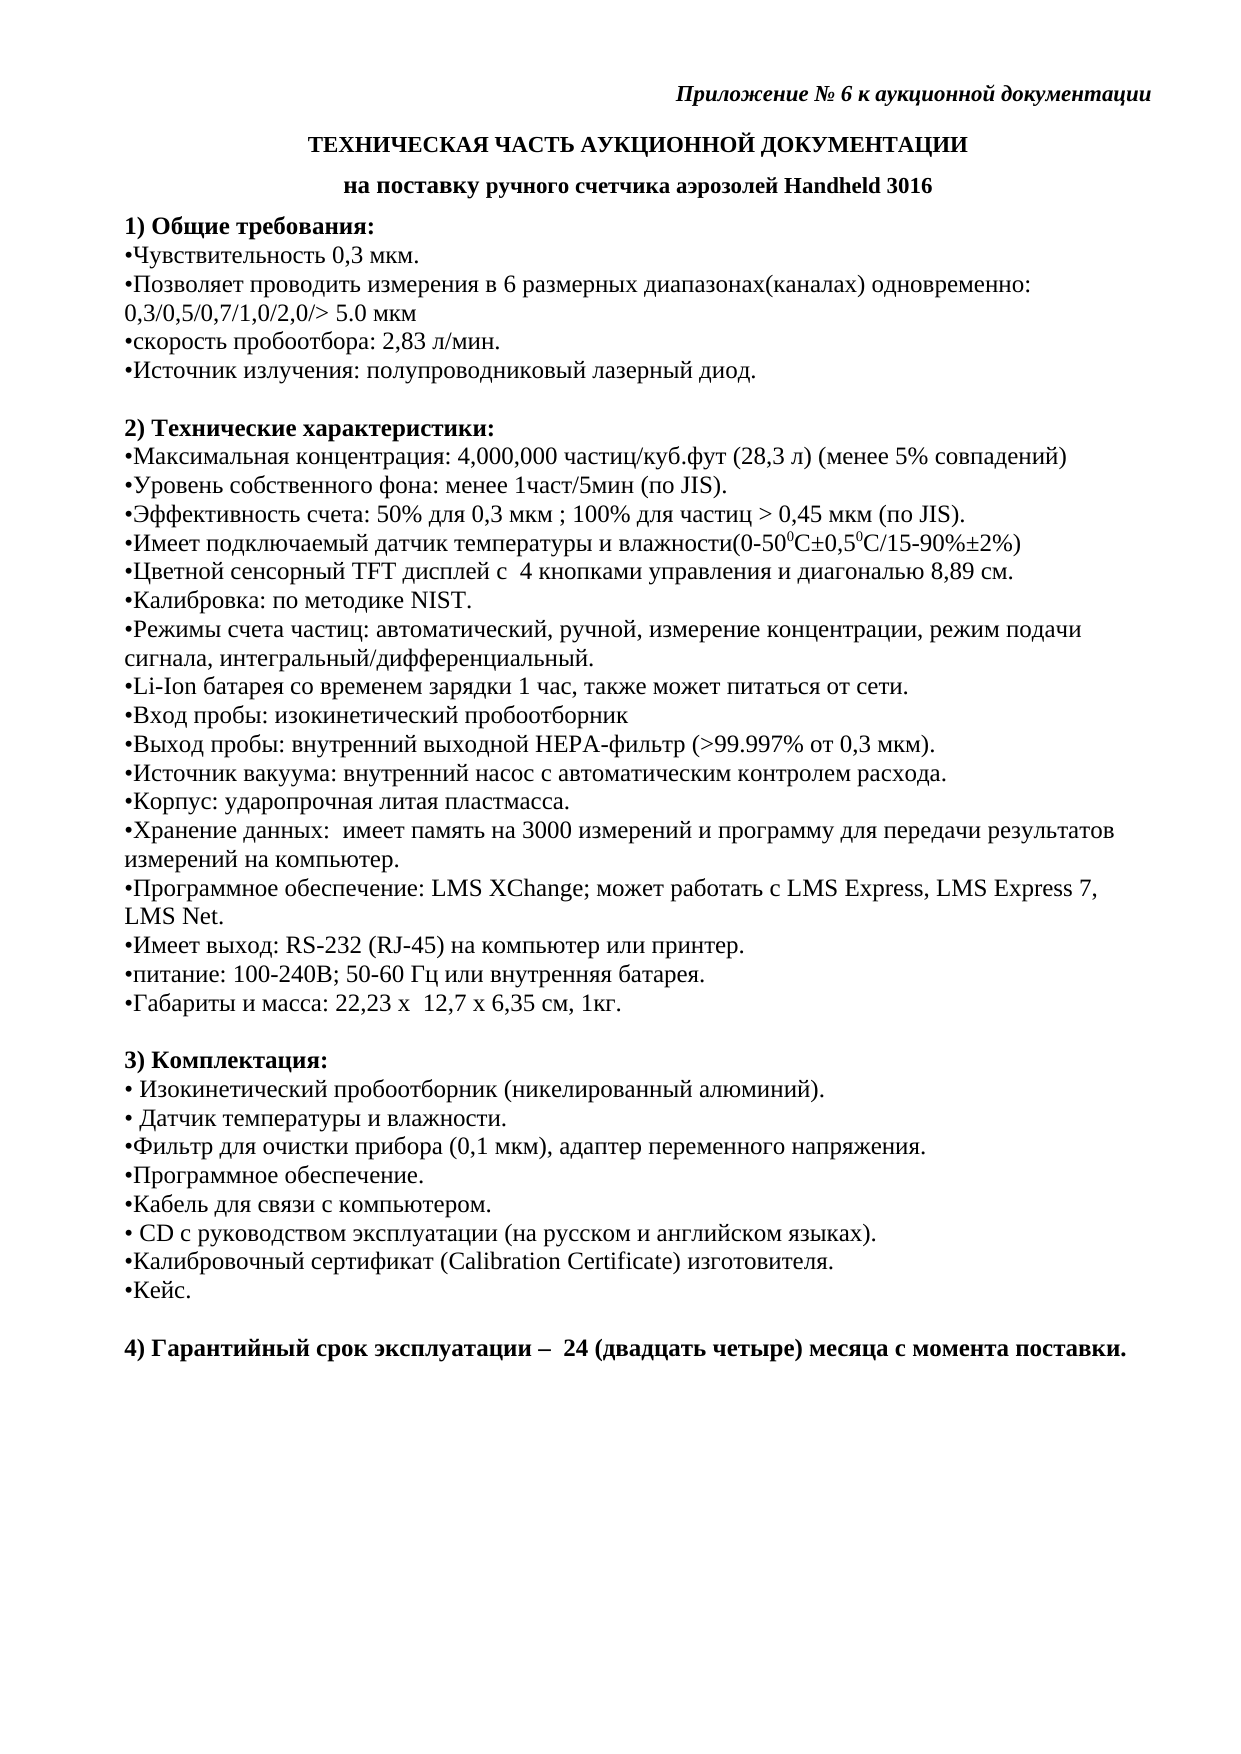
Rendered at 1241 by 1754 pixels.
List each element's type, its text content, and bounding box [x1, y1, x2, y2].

text • Изокинетический пробоотборник (никелированный алюминий). [124, 1074, 1152, 1103]
text •Программное обеспечение. [124, 1160, 1152, 1189]
text 1) Общие требования: [124, 211, 1152, 240]
text •Li-Ion батарея со временем зарядки 1 час, также может питаться от сети. [124, 671, 1152, 700]
text •Максимальная концентрация: 4,000,000 частиц/куб.фут (28,3 л) (менее 5% совпадений) [124, 441, 1152, 470]
text •Позволяет проводить измерения в 6 размерных диапазонах(каналах) одновременно: 0,3/0,5/0,7/1,0/2,0/> 5.0 мкм [124, 269, 1152, 326]
text •Калибровка: по методике NIST. [124, 585, 1152, 614]
text •Фильтр для очистки прибора (0,1 мкм), адаптер переменного напряжения. [124, 1131, 1152, 1160]
text •Источник излучения: полупроводниковый лазерный диод. [124, 355, 1152, 384]
text •Программное обеспечение: LMS XChange; может работать с LMS Express, LMS Express 7, LMS Net. [124, 873, 1152, 930]
text •Чувствительность 0,3 мкм. [124, 240, 1152, 269]
text •Цветной сенсорный TFT дисплей с 4 кнопками управления и диагональю 8,89 см. [124, 556, 1152, 585]
text •Кейс. [124, 1275, 1152, 1304]
text •Вход пробы: изокинетический пробоотборник [124, 700, 1152, 729]
text •Кабель для связи с компьютером. [124, 1189, 1152, 1218]
subtitle ТЕХНИЧЕСКАЯ ЧАСТЬ АУКЦИОННОЙ ДОКУМЕНТАЦИИ [124, 131, 1152, 158]
text •Эффективность счета: 50% для 0,3 мкм ; 100% для частиц > 0,45 мкм (по JIS). [124, 499, 1152, 528]
text на поставку ручного счетчика аэрозолей Handheld 3016 [124, 170, 1152, 199]
text •Имеет подключаемый датчик температуры и влажности(0-500С±0,50С/15-90%±2%) [124, 528, 1152, 556]
text •Хранение данных: имеет память на 3000 измерений и программу для передачи результатов измерений на компьютер. [124, 815, 1152, 873]
text •скорость пробоотбора: 2,83 л/мин. [124, 326, 1152, 355]
text 4) Гарантийный срок эксплуатации – 24 (двадцать четыре) месяца с момента поставки. [124, 1333, 1152, 1361]
text •Калибровочный сертификат (Calibration Certificate) изготовителя. [124, 1246, 1152, 1275]
text •питание: 100-240В; 50-60 Гц или внутренняя батарея. [124, 959, 1152, 988]
text •Корпус: ударопрочная литая пластмасса. [124, 786, 1152, 815]
text •Уровень собственного фона: менее 1част/5мин (по JIS). [124, 470, 1152, 499]
text •Имеет выход: RS-232 (RJ-45) на компьютер или принтер. [124, 930, 1152, 959]
subtitle Приложение № 6 к аукционной документации [124, 80, 1152, 106]
text •Выход пробы: внутренний выходной HEPA-фильтр (>99.997% от 0,3 мкм). [124, 729, 1152, 758]
text •Габариты и масса: 22,23 х 12,7 х 6,35 см, 1кг. [124, 988, 1152, 1016]
text 3) Комплектация: [124, 1045, 1152, 1074]
text 2) Технические характеристики: [124, 413, 1152, 441]
text • Датчик температуры и влажности. [124, 1103, 1152, 1131]
text •Режимы счета частиц: автоматический, ручной, измерение концентрации, режим подачи сигнала, интегральный/дифференциальный. [124, 614, 1152, 671]
text • CD с руководством эксплуатации (на русском и английском языках). [124, 1218, 1152, 1246]
text •Источник вакуума: внутренний насос с автоматическим контролем расхода. [124, 758, 1152, 786]
